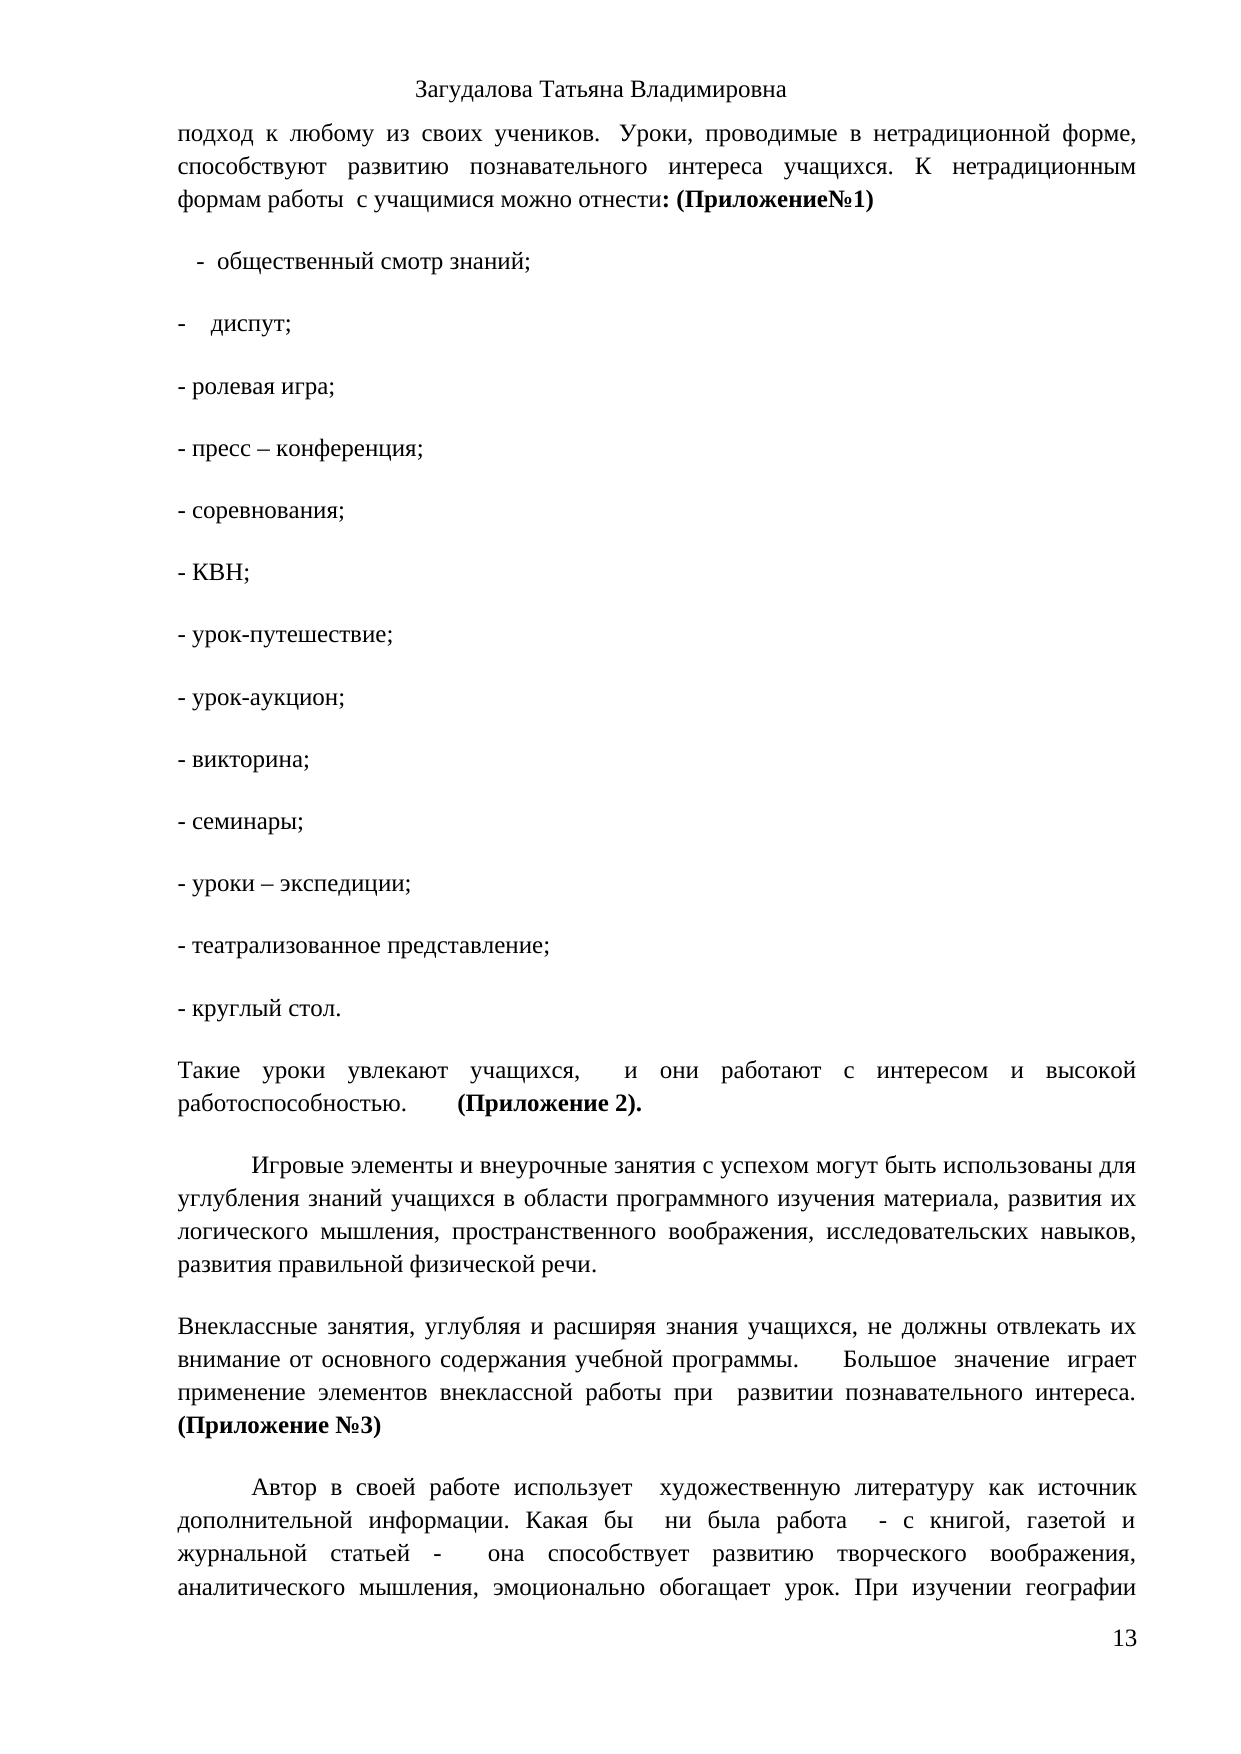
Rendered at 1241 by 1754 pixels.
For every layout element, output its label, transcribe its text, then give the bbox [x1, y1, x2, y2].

text - семинары; [177, 806, 1137, 835]
text - общественный смотр знаний; [177, 246, 1137, 275]
text - театрализованное представление; [177, 930, 1137, 959]
text - уроки – экспедиции; [177, 868, 1137, 897]
text - урок-путешествие; [177, 619, 1137, 648]
text - викторина; [177, 744, 1137, 773]
text - ролевая игра; [177, 371, 1137, 399]
text - соревнования; [177, 495, 1137, 524]
text Внеклассные занятия, углубляя и расширяя знания учащихся, не должны отвлекать их внимание от основного содержания учебной программы. Большое значение играет применение элементов внеклассной работы при развитии познавательного интереса. (Приложение №3) [177, 1340, 1137, 1439]
text Игровые элементы и внеурочные занятия с успехом могут быть использованы для углубления знаний учащихся в области программного изучения материала, развития их логического мышления, пространственного воображения, исследовательских навыков, развития правильной физической речи. [177, 1150, 1137, 1183]
text Игровые элементы и внеурочные занятия с успехом могут быть использованы для углубления знаний учащихся в области программного изучения материала, развития их логического мышления, пространственного воображения, исследовательских навыков, развития правильной физической речи. [177, 1245, 1137, 1278]
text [177, 118, 1137, 213]
text - пресс – конференция; [177, 433, 1137, 462]
text - круглый стол. [177, 993, 1137, 1021]
text - урок-аукцион; [177, 682, 1137, 710]
text - КВН; [177, 557, 1137, 586]
text Такие уроки увлекают учащихся, и они работают с интересом и высокой работоспособностью. (Приложение 2). [177, 1055, 1137, 1117]
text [177, 1472, 1137, 1600]
text - диспут; [177, 308, 1137, 337]
